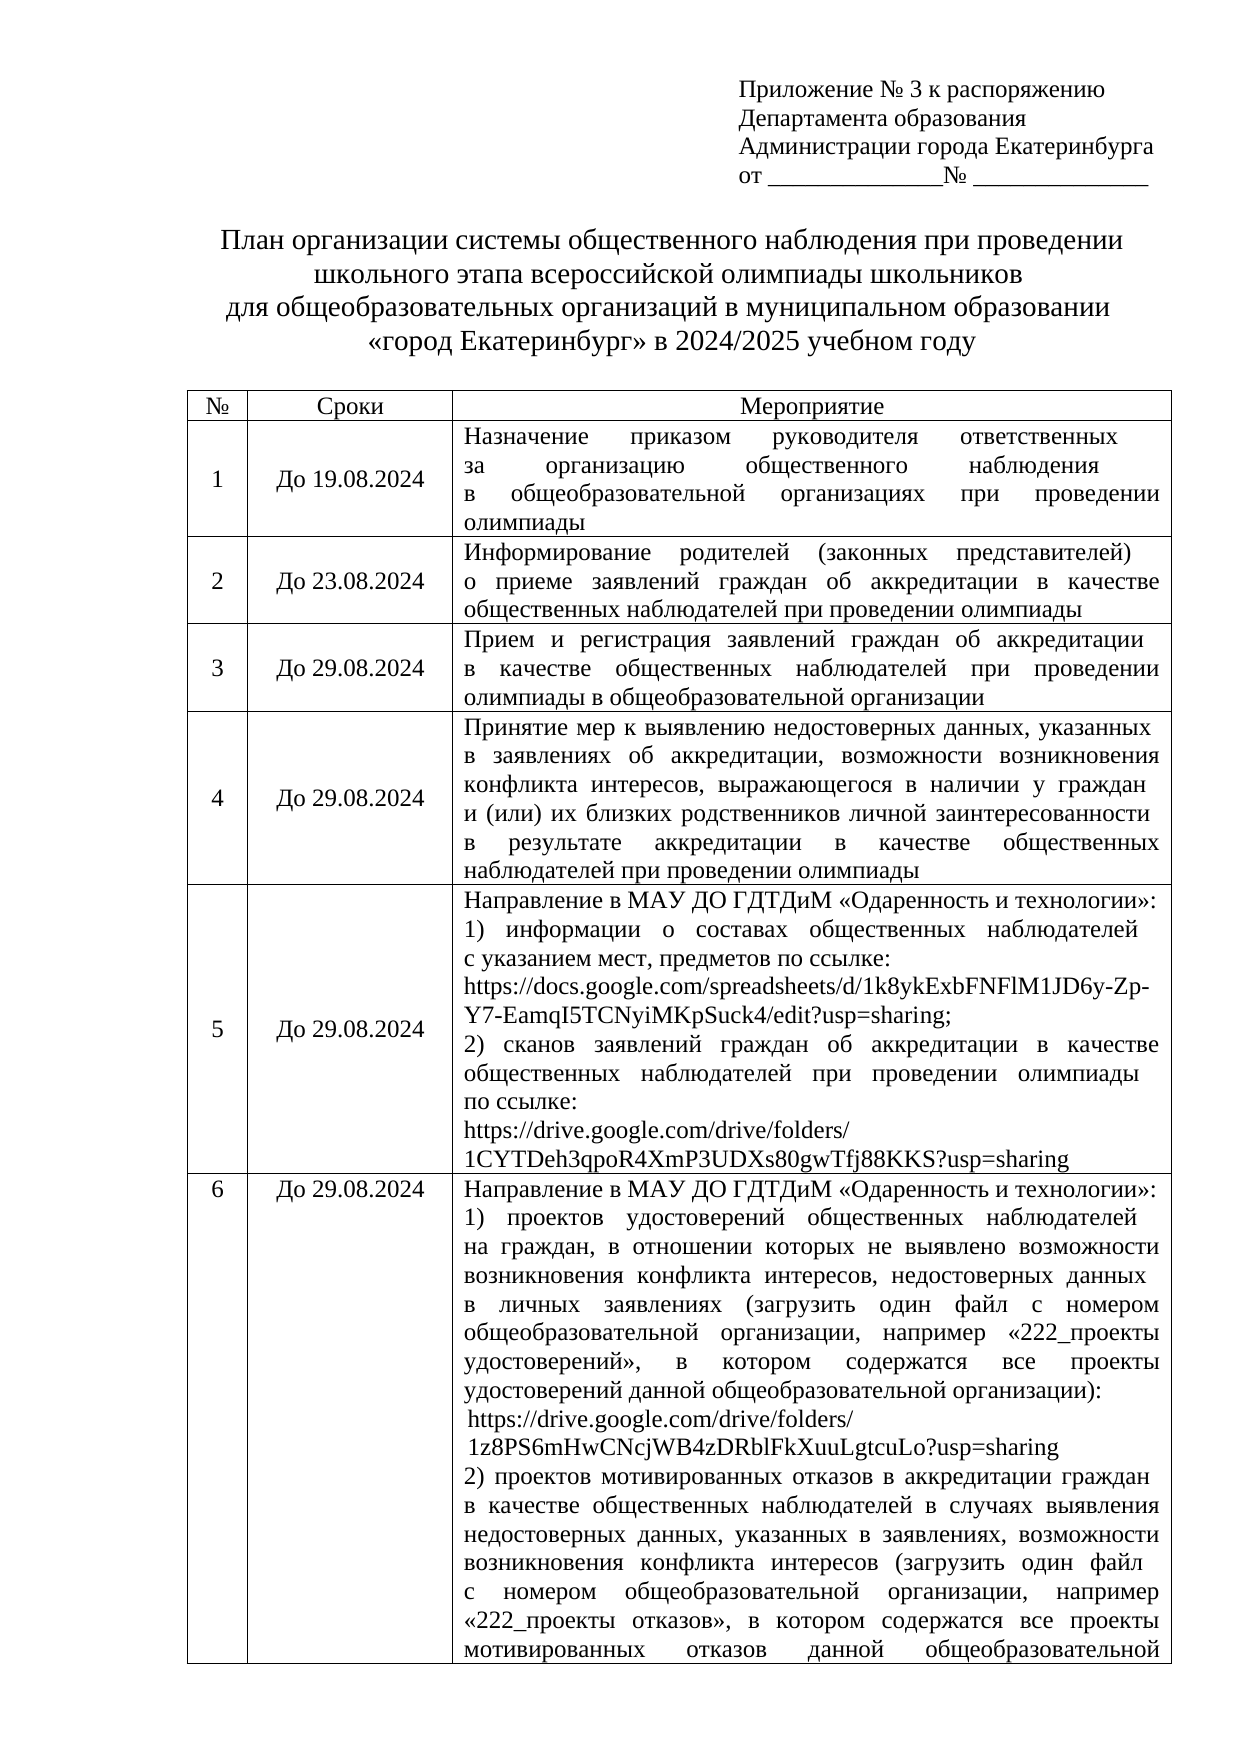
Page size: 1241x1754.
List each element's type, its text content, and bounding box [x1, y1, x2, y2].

table_cell До 23.08.2024 [248, 537, 452, 623]
table_cell Направление в МАУ ДО ГДТДиМ «Одаренность и технологии»: 1) информации о составах общественных наблюдателей с указанием мест, предметов по ссылке: https://docs.google.com/spreadsheets/d/1k8ykExbFNFlM1JD6y-Zp-Y7-EamqI5TCNyiMKpSuck4/edit?usp=sharing; 2) сканов заявлений граждан об аккредитации в качестве общественных наблюдателей при проведении олимпиады по ссылке: https://drive.google.com/drive/folders/1CYTDeh3qpoR4XmP3UDXs80gwTfj88KKS?usp=sharing [453, 885, 1171, 1173]
table_cell Назначение приказом руководителя ответственных за организацию общественного наблюдения в общеобразовательной организациях при проведении олимпиады [453, 421, 1171, 536]
text Администрации города Екатеринбурга [738, 131, 1167, 160]
text от ______________№ ______________ [738, 160, 1167, 189]
table_header № [188, 391, 247, 420]
table_cell До 29.08.2024 [248, 885, 452, 1173]
table_cell 5 [188, 885, 247, 1173]
table_cell До 29.08.2024 [248, 712, 452, 884]
table_cell До 29.08.2024 [248, 1174, 452, 1662]
table_cell 4 [188, 712, 247, 884]
text Департамента образования [738, 103, 1167, 131]
table_cell Прием и регистрация заявлений граждан об аккредитации в качестве общественных наблюдателей при проведении олимпиады в общеобразовательной организации [453, 624, 1171, 711]
table_cell 2 [188, 537, 247, 623]
table_cell Принятие мер к выявлению недостоверных данных, указанных в заявлениях об аккредитации, возможности возникновения конфликта интересов, выражающегося в наличии у граждан и (или) их близких родственников личной заинтересованности в результате аккредитации в качестве общественных наблюдателей при проведении олимпиады [453, 712, 1171, 884]
table_cell 3 [188, 624, 247, 711]
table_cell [453, 1174, 1171, 1662]
table_cell 1 [188, 421, 247, 536]
table_cell До 19.08.2024 [248, 421, 452, 536]
table_header Сроки [248, 391, 452, 420]
table_cell Информирование родителей (законных представителей) о приеме заявлений граждан об аккредитации в качестве общественных наблюдателей при проведении олимпиады [453, 537, 1171, 623]
table_cell 6 [188, 1174, 247, 1662]
table_cell До 29.08.2024 [248, 624, 452, 711]
text План организации системы общественного наблюдения при проведении школьного этапа всероссийской олимпиады школьников для общеобразовательных организаций в муниципальном образовании «город Екатеринбург» в 2024/2025 учебном году [177, 222, 1167, 357]
table_header Мероприятие [453, 391, 1171, 420]
text Приложение № 3 к распоряжению [738, 74, 1167, 103]
